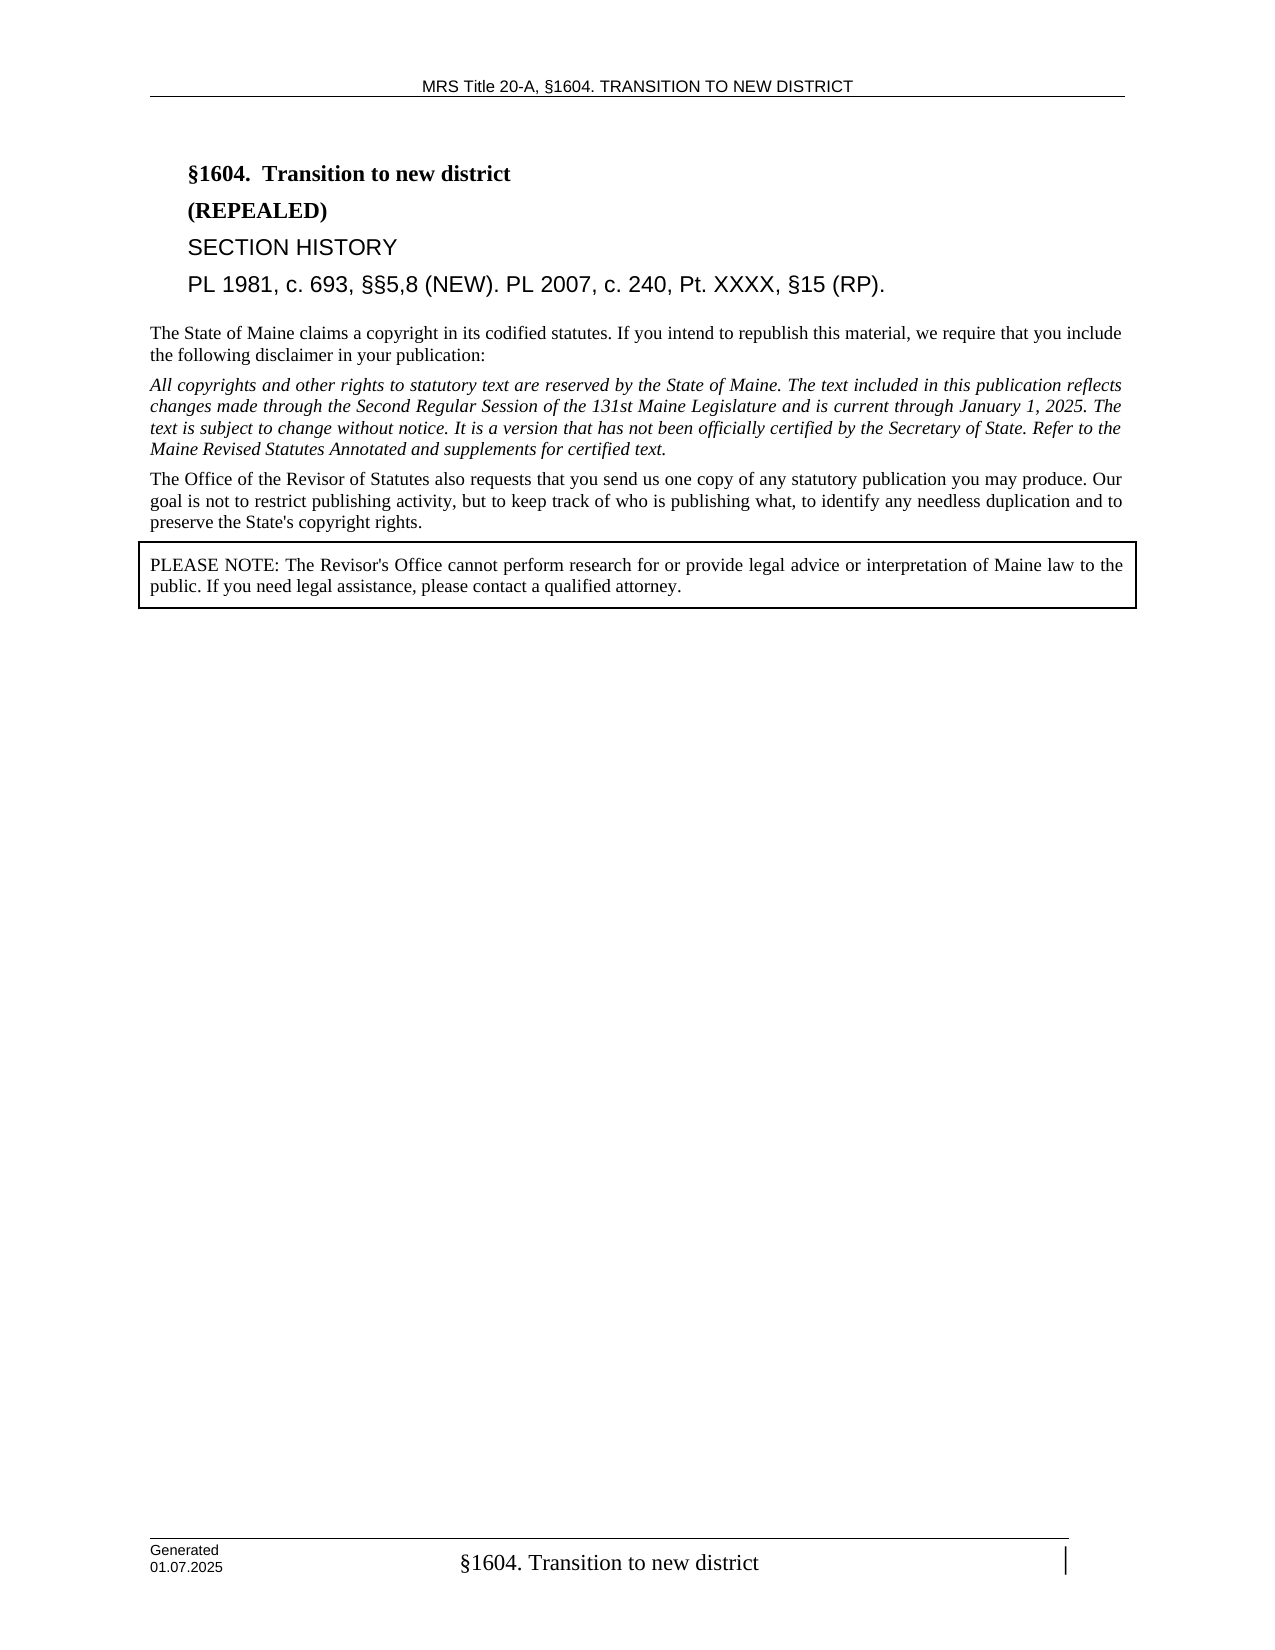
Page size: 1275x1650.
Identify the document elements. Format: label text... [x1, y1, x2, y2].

text PLEASE NOTE: The Revisor's Office cannot perform research for or provide legal advice or interpretation of Maine law to the public. If you need legal assistance, please contact a qualified attorney. [140, 543, 1135, 607]
text SECTION HISTORY [187, 234, 1125, 260]
text The State of Maine claims a copyright in its codified statutes. If you intend to republish this material, we require that you include the following disclaimer in your publication: [150, 322, 1125, 365]
text §1604. Transition to new district [187, 160, 1125, 187]
text The Office of the Revisor of Statutes also requests that you send us one copy of any statutory publication you may produce. Our goal is not to restrict publishing activity, but to keep track of who is publishing what, to identify any needless duplication and to preserve the State's copyright rights. [150, 468, 1125, 533]
text PL 1981, c. 693, §§5,8 (NEW). PL 2007, c. 240, Pt. XXXX, §15 (RP). [187, 271, 1125, 297]
text (REPEALED) [187, 197, 1125, 223]
text All copyrights and other rights to statutory text are reserved by the State of Maine. The text included in this publication reflects changes made through the Second Regular Session of the 131st Maine Legislature and is current through January 1, 2025 . The text is subject to change without notice. It is a version that has not been officially certified by the Secretary of State. Refer to the Maine Revised Statutes Annotated and supplements for certified text. [150, 373, 1125, 460]
